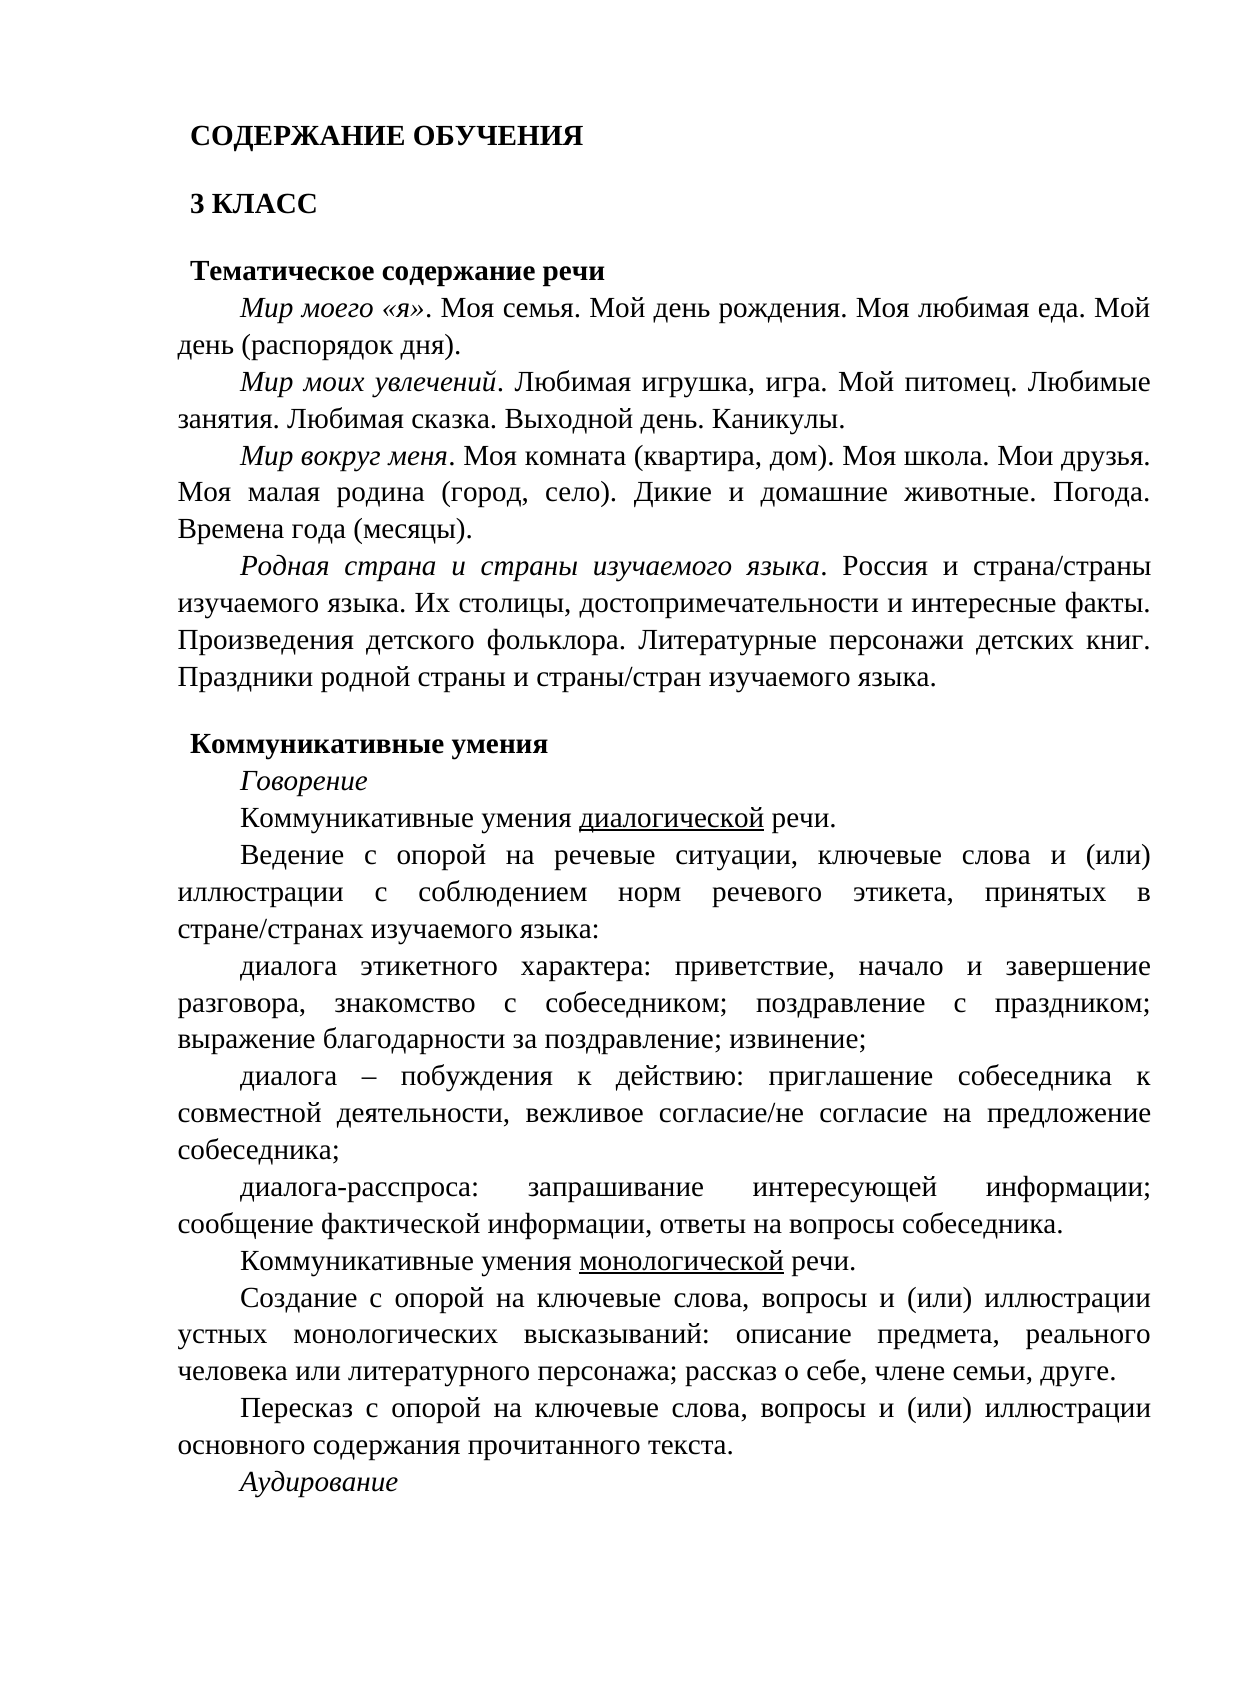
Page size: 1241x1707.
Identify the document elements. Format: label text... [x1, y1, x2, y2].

text СОДЕРЖАНИЕ ОБУЧЕНИЯ [190, 118, 1152, 152]
text Пересказ с опорой на ключевые слова, вопросы и (или) иллюстрации основного содержания прочитанного текста. [177, 1390, 1152, 1461]
text Ведение с опорой на речевые ситуации, ключевые слова и (или) иллюстрации с соблюдением норм речевого этикета, принятых в стране/странах изучаемого языка: [177, 837, 1152, 944]
text диалога этикетного характера: приветствие, начало и завершение разговора, знакомство с собеседником; поздравление с праздником; выражение благодарности за поздравление; извинение; [177, 948, 1152, 1055]
text Коммуникативные умения диалогической речи. [177, 800, 1152, 834]
text 3 КЛАСС [190, 186, 1152, 219]
text Мир моего «я». Моя семья. Мой день рождения. Моя любимая еда. Мой день (распорядок дня). [177, 290, 1152, 361]
text Тематическое содержание речи [190, 253, 1152, 287]
text диалога – побуждения к действию: приглашение собеседника к совместной деятельности, вежливое согласие/не согласие на предложение собеседника; [177, 1058, 1152, 1166]
text Коммуникативные умения монологической речи. [177, 1243, 1152, 1276]
text Коммуникативные умения [190, 727, 1152, 760]
text Говорение [177, 763, 1152, 797]
text диалога-расспроса: запрашивание интересующей информации; сообщение фактической информации, ответы на вопросы собеседника. [177, 1169, 1152, 1239]
text Родная страна и страны изучаемого языка. Россия и страна/страны изучаемого языка. Их столицы, достопримечательности и интересные факты. Произведения детского фольклора. Литературные персонажи детских книг. Праздники родной страны и страны/стран изучаемого языка. [177, 548, 1152, 692]
text Создание с опорой на ключевые слова, вопросы и (или) иллюстрации устных монологических высказываний: описание предмета, реального человека или литературного персонажа; рассказ о себе, члене семьи, друге. [177, 1280, 1152, 1387]
text Мир моих увлечений. Любимая игрушка, игра. Мой питомец. Любимые занятия. Любимая сказка. Выходной день. Каникулы. [177, 364, 1152, 434]
text Аудирование [177, 1464, 1152, 1498]
text Мир вокруг меня. Моя комната (квартира, дом). Моя школа. Мои друзья. Моя малая родина (город, село). Дикие и домашние животные. Погода. Времена года (месяцы). [177, 438, 1152, 545]
